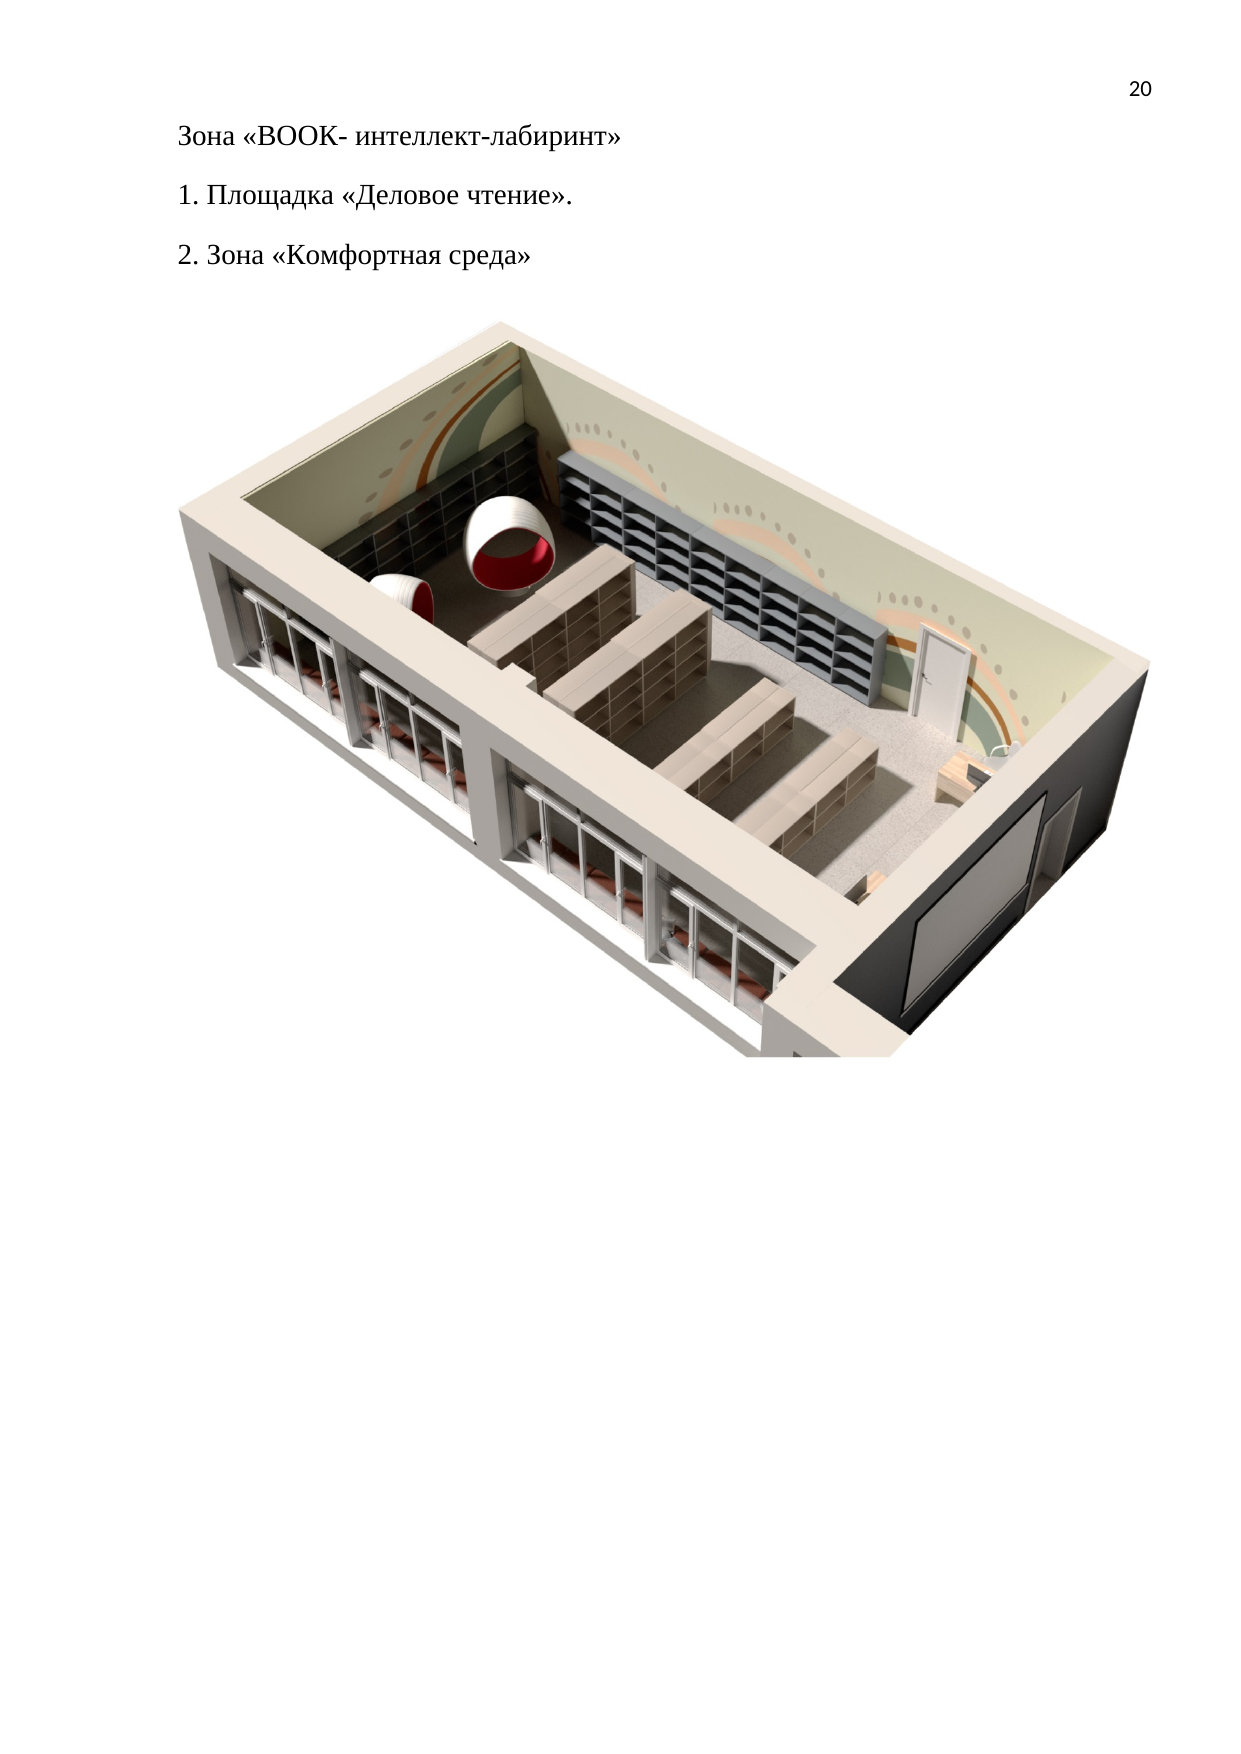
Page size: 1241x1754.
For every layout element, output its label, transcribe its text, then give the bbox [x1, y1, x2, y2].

text Зона «ВООК- интеллект-лабиринт» [177, 118, 1152, 152]
text 2. Зона «Комфортная среда» [177, 237, 1152, 270]
text 1. Площадка «Деловое чтение». [177, 177, 1152, 211]
picture [177, 296, 1152, 1064]
